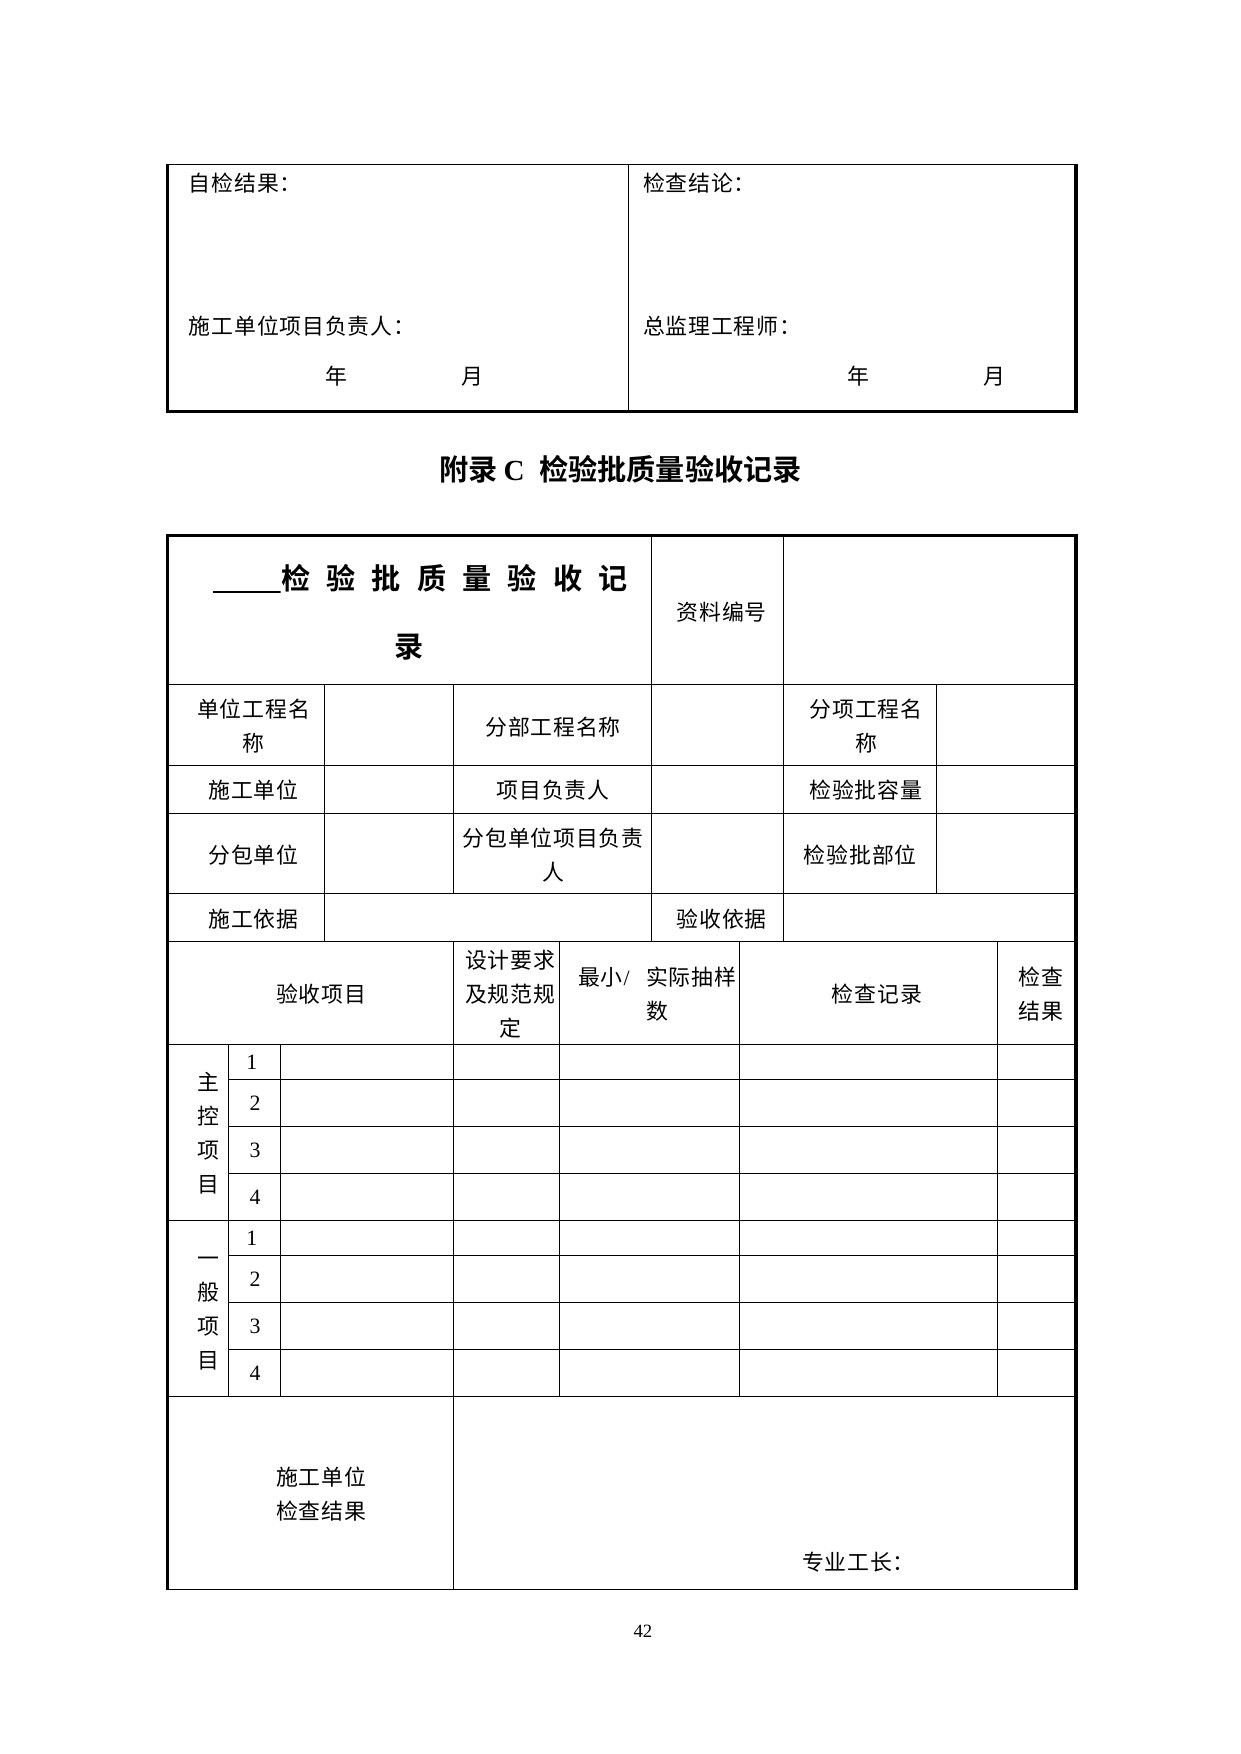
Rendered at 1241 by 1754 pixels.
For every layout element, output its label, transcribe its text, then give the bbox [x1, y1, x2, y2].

table_cell [281, 1045, 453, 1079]
table_cell 2 [229, 1256, 280, 1302]
table_cell 自检结果： 施工单位项目负责人： 年 月 日 [169, 165, 628, 410]
table_cell 验收项目 [169, 942, 453, 1043]
table_cell [454, 1221, 559, 1255]
table_cell [454, 1045, 559, 1079]
table_cell 最小/实际抽样数 [560, 942, 739, 1043]
table_cell [998, 1127, 1074, 1173]
table_cell [281, 1080, 453, 1126]
table_cell [998, 1221, 1074, 1255]
table_header [784, 537, 1074, 684]
table_cell [560, 1045, 739, 1079]
table_cell [281, 1221, 453, 1255]
table_cell [998, 1045, 1074, 1079]
table_cell 设计要求 及规范规定 [454, 942, 559, 1043]
table_cell [937, 766, 1074, 812]
table_cell 3 [229, 1127, 280, 1173]
table_cell [784, 894, 1074, 941]
table_cell [740, 1221, 997, 1255]
table_cell 3 [229, 1303, 280, 1349]
table_cell [998, 1174, 1074, 1219]
table_cell [325, 814, 453, 893]
table_cell [998, 1080, 1074, 1126]
table_cell [740, 1127, 997, 1173]
table_cell 分包单位项目负责人 [454, 814, 651, 893]
table_cell [560, 1303, 739, 1349]
table_header 资料编号 [652, 537, 783, 684]
text 附录C 检验批质量验收记录 [166, 447, 1074, 489]
table_cell [281, 1256, 453, 1302]
table_cell [652, 814, 783, 893]
table_cell [281, 1127, 453, 1173]
table_cell 主 控 项 目 [169, 1045, 228, 1219]
table_cell [937, 685, 1074, 765]
table_cell 检验批部位 [784, 814, 936, 893]
table_cell 检验批容量 [784, 766, 936, 812]
table_cell [740, 1303, 997, 1349]
table_cell 施工依据 [169, 894, 324, 941]
table_cell 检查结论： 总监理工程师： 年 月 日 [629, 165, 1074, 410]
table_cell [454, 1303, 559, 1349]
table_cell 检查记录 [740, 942, 997, 1043]
table_cell [740, 1350, 997, 1396]
table_cell 单位工程名称 [169, 685, 324, 765]
table_cell [652, 685, 783, 765]
table_cell [560, 1221, 739, 1255]
table_cell [454, 1127, 559, 1173]
table_cell 分项工程名称 [784, 685, 936, 765]
table_cell [325, 766, 453, 812]
table_cell [325, 685, 453, 765]
table_cell [740, 1174, 997, 1219]
table_cell [740, 1256, 997, 1302]
table_cell 施工单位 检查结果 [169, 1397, 453, 1589]
table_cell 1 [229, 1221, 280, 1255]
table_cell [454, 1174, 559, 1219]
table_cell [454, 1080, 559, 1126]
table_cell [325, 894, 651, 941]
table_cell 项目负责人 [454, 766, 651, 812]
table_cell [652, 766, 783, 812]
table_cell [454, 1350, 559, 1396]
table_cell [454, 1256, 559, 1302]
table_cell 2 [229, 1080, 280, 1126]
table_cell [998, 1303, 1074, 1349]
table_cell 一 般 项 目 [169, 1221, 228, 1396]
table_cell 4 [229, 1350, 280, 1396]
table_cell 4 [229, 1174, 280, 1219]
table_cell [281, 1174, 453, 1219]
table_cell [560, 1174, 739, 1219]
table_cell [281, 1350, 453, 1396]
table_cell [560, 1256, 739, 1302]
table_cell 分部工程名称 [454, 685, 651, 765]
table_cell [281, 1303, 453, 1349]
table_cell 施工单位 [169, 766, 324, 812]
table_cell [998, 1256, 1074, 1302]
table_cell [937, 814, 1074, 893]
table_cell 分包单位 [169, 814, 324, 893]
table_cell [740, 1080, 997, 1126]
table_cell [740, 1045, 997, 1079]
table_cell 验收依据 [652, 894, 783, 941]
table_cell [560, 1080, 739, 1126]
table_cell [560, 1350, 739, 1396]
table_cell [560, 1127, 739, 1173]
table_cell 1 [229, 1045, 280, 1079]
table_header 检验批质量验收记录 [169, 537, 651, 684]
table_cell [454, 1397, 1074, 1589]
table_cell 检查 结果 [998, 942, 1074, 1043]
table_cell [998, 1350, 1074, 1396]
